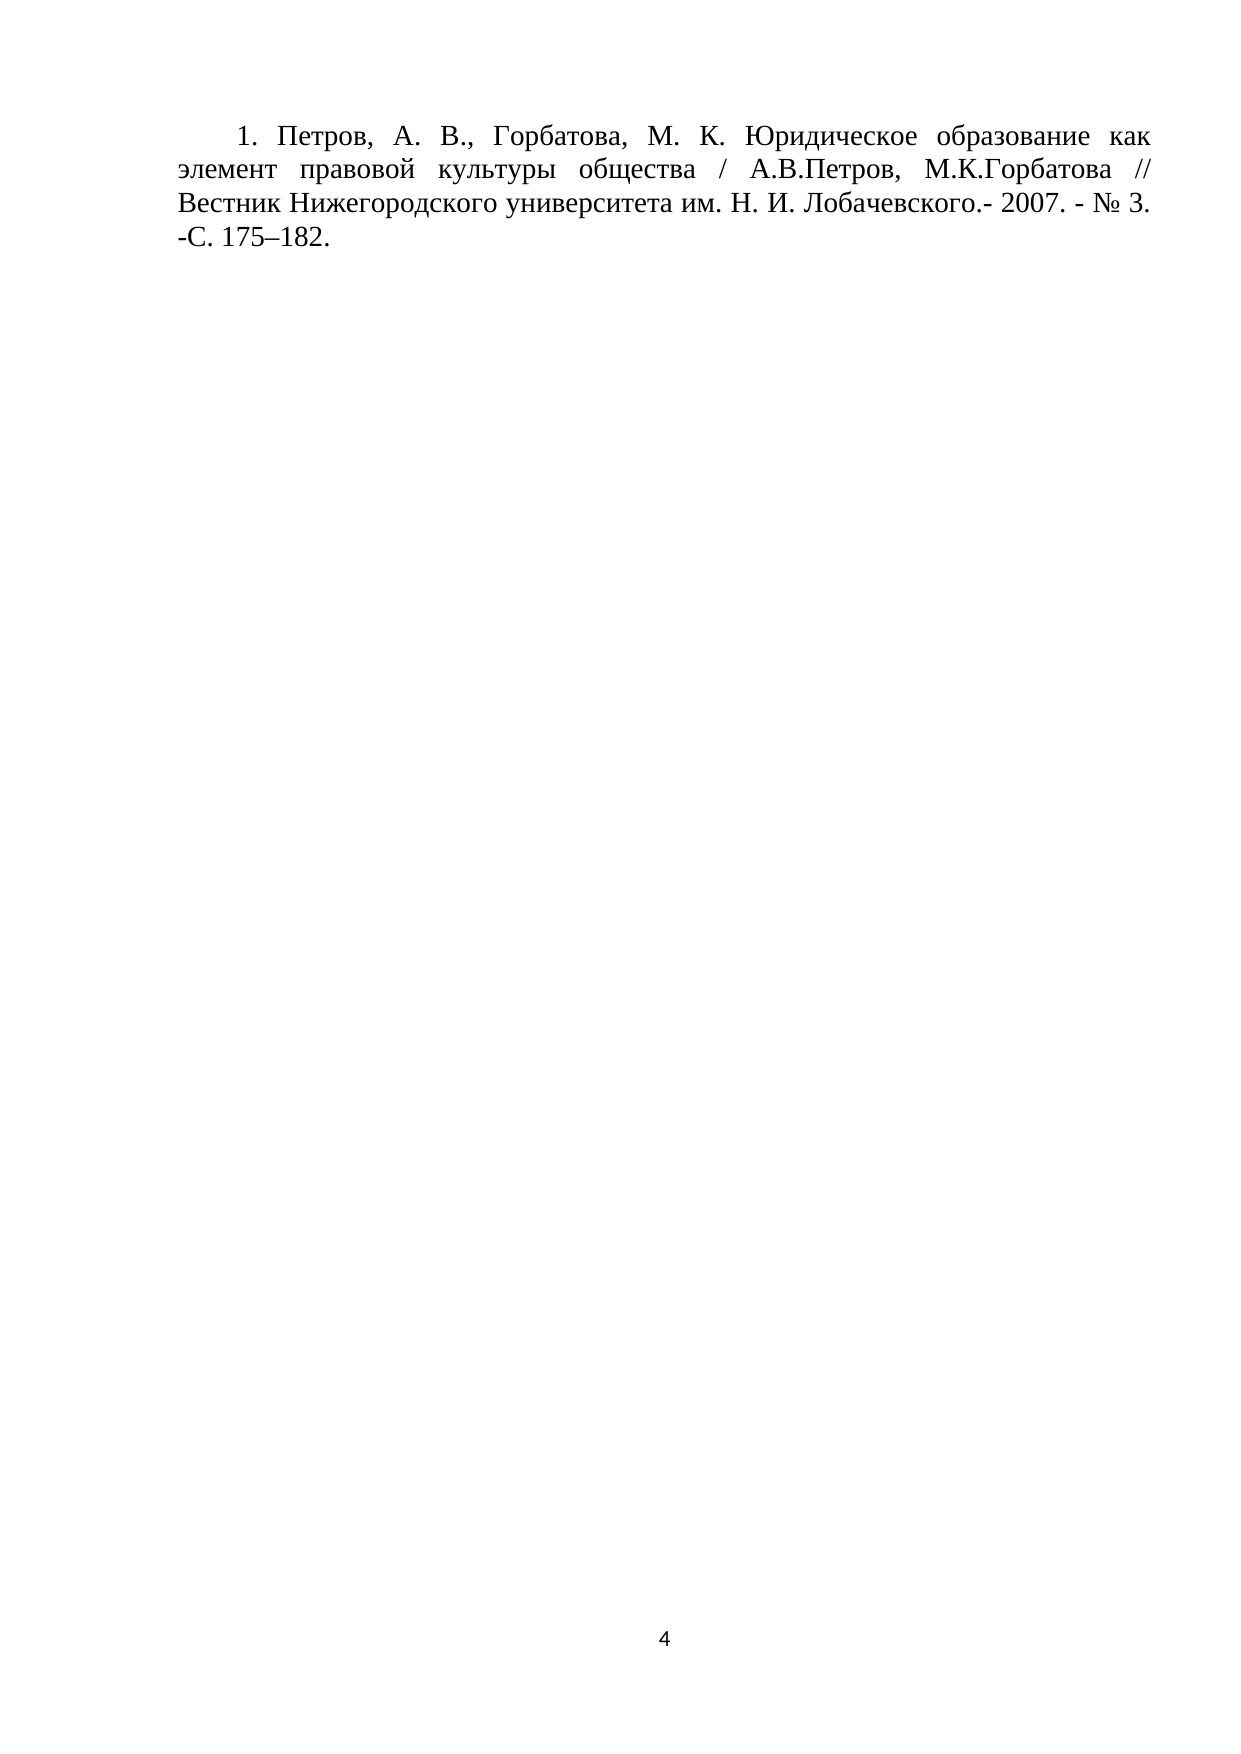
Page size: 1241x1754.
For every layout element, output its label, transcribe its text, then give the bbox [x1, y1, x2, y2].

text 1. Петров, А. В., Горбатова, М. К. Юридическое образование как элемент правовой культуры общества / А.В.Петров, М.К.Горбатова // Вестник Нижегородского университета им. Н. И. Лобачевского.- 2007. - № 3. -С. 175–182. [177, 118, 1152, 252]
